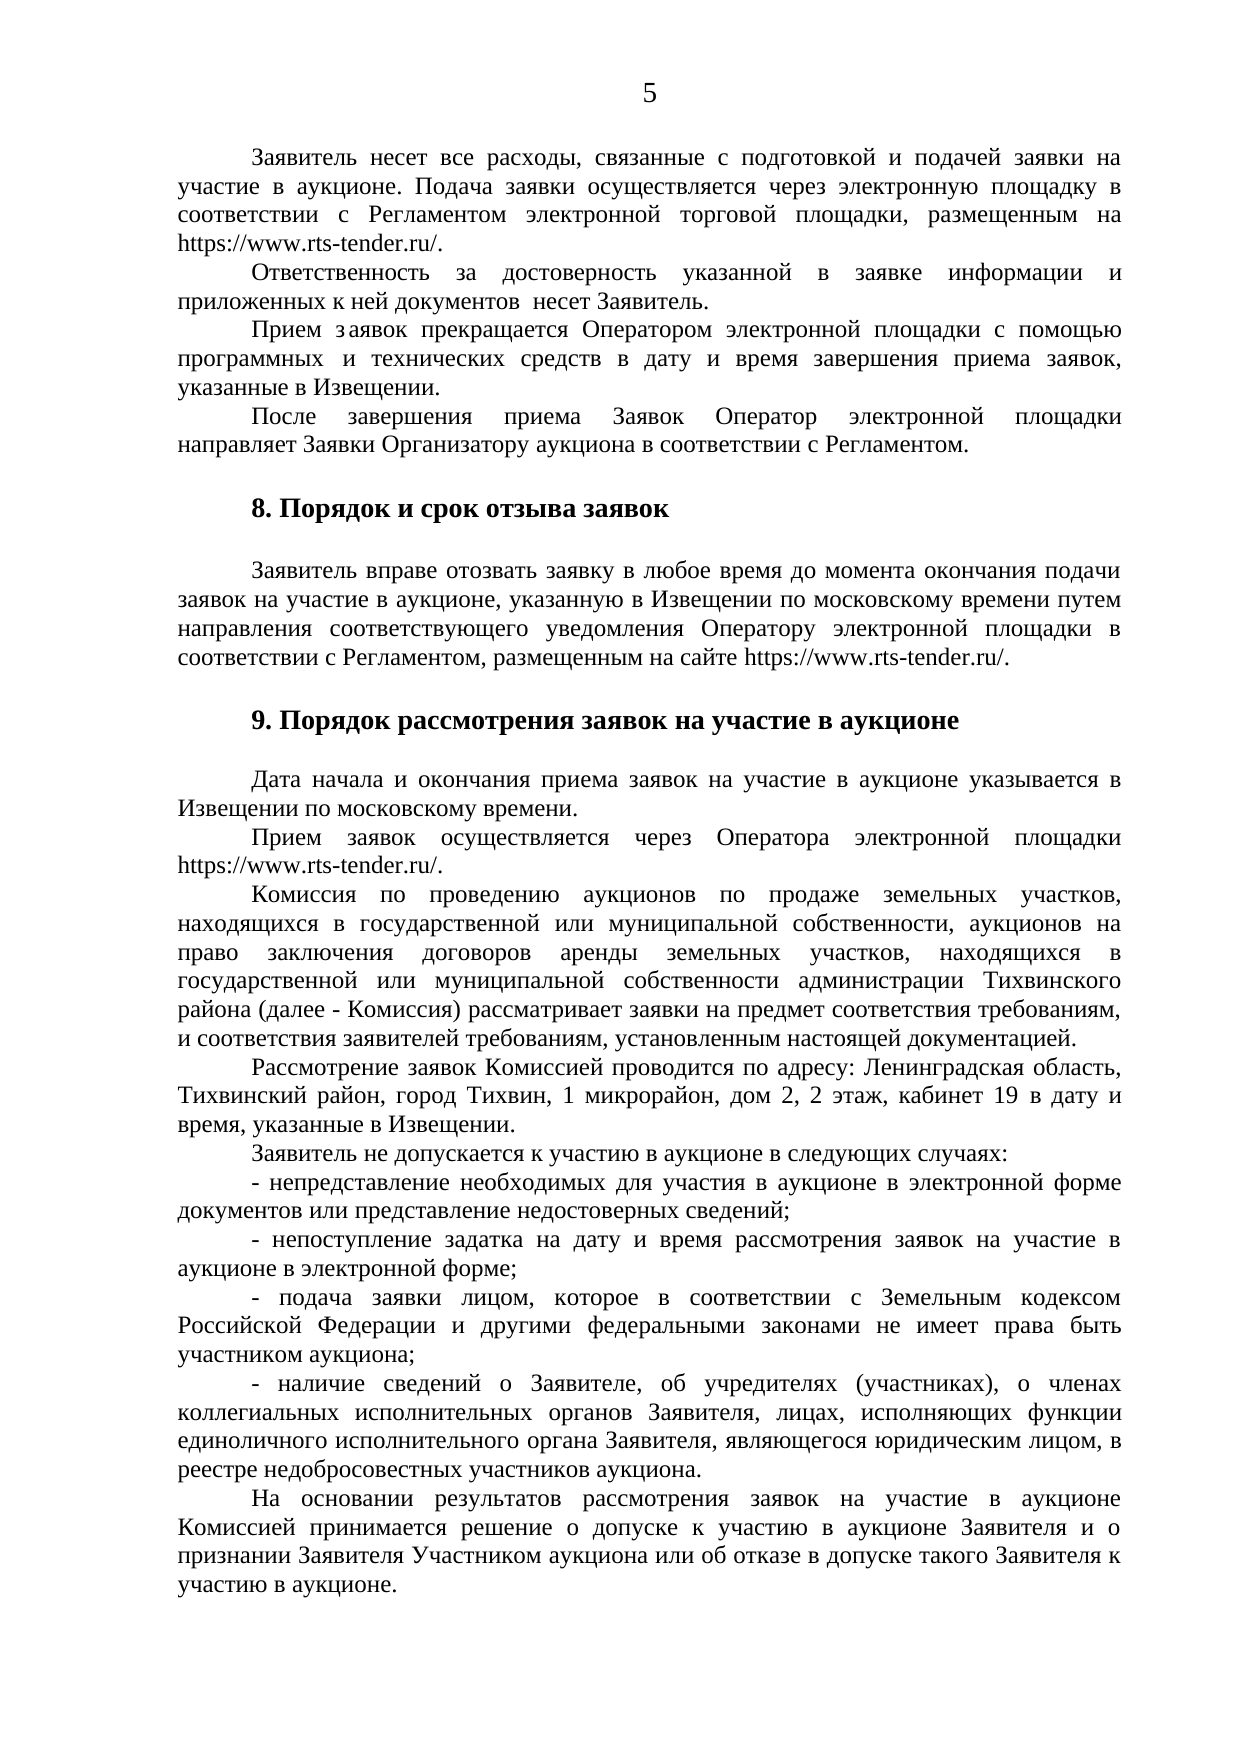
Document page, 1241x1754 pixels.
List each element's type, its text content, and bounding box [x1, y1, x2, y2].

text - непоступление задатка на дату и время рассмотрения заявок на участие в аукционе в электронной форме; [177, 1224, 1122, 1282]
text После завершения приема Заявок Оператор электронной площадки направляет Заявки Организатору аукциона в соответствии с Регламентом. [177, 401, 1122, 458]
text Прием заявок осуществляется через Оператора электронной площадки https://www.rts-tender.ru/. [177, 822, 1122, 879]
text Прием заявок прекращается Оператором электронной площадки с помощью программных и технических средств в дату и время завершения приема заявок, указанные в Извещении. [177, 314, 1122, 401]
text - наличие сведений о Заявителе, об учредителях (участниках), о членах коллегиальных исполнительных органов Заявителя, лицах, исполняющих функции единоличного исполнительного органа Заявителя, являющегося юридическим лицом, в реестре недобросовестных участников аукциона. [177, 1368, 1122, 1483]
text 8. Порядок и срок отзыва заявок [177, 491, 1122, 523]
text Заявитель вправе отозвать заявку в любое время до момента окончания подачи заявок на участие в аукционе, указанную в Извещении по московскому времени путем направления соответствующего уведомления Оператору электронной площадки в соответствии с Регламентом, размещенным на сайте https://www.rts-tender.ru/. [177, 556, 1122, 671]
text Ответственность за достоверность указанной в заявке информации и приложенных к ней документов несет Заявитель. [177, 257, 1122, 314]
text Комиссия по проведению аукционов по продаже земельных участков, находящихся в государственной или муниципальной собственности, аукционов на право заключения договоров аренды земельных участков, находящихся в государственной или муниципальной собственности администрации Тихвинского района (далее - Комиссия) рассматривает заявки на предмет соответствия требованиям, и соответствия заявителей требованиям, установленным настоящей документацией. [177, 879, 1122, 1052]
text Заявитель не допускается к участию в аукционе в следующих случаях: [177, 1138, 1122, 1167]
text 9. Порядок рассмотрения заявок на участие в аукционе [177, 703, 1122, 735]
text Заявитель несет все расходы, связанные с подготовкой и подачей заявки на участие в аукционе. Подача заявки осуществляется через электронную площадку в соответствии с Регламентом электронной торговой площадки, размещенным на https://www.rts-tender.ru/. [177, 142, 1122, 257]
text Дата начала и окончания приема заявок на участие в аукционе указывается в Извещении по московскому времени. [177, 764, 1122, 822]
text На основании результатов рассмотрения заявок на участие в аукционе Комиссией принимается решение о допуске к участию в аукционе Заявителя и о признании Заявителя Участником аукциона или об отказе в допуске такого Заявителя к участию в аукционе. [177, 1483, 1122, 1598]
text - непредставление необходимых для участия в аукционе в электронной форме документов или представление недостоверных сведений; [177, 1167, 1122, 1224]
text Рассмотрение заявок Комиссией проводится по адресу: Ленинградская область, Тихвинский район, город Тихвин, 1 микрорайон, дом 2, 2 этаж, кабинет 19 в дату и время, указанные в Извещении. [177, 1052, 1122, 1138]
text - подача заявки лицом, которое в соответствии с Земельным кодексом Российской Федерации и другими федеральными законами не имеет права быть участником аукциона; [177, 1282, 1122, 1368]
